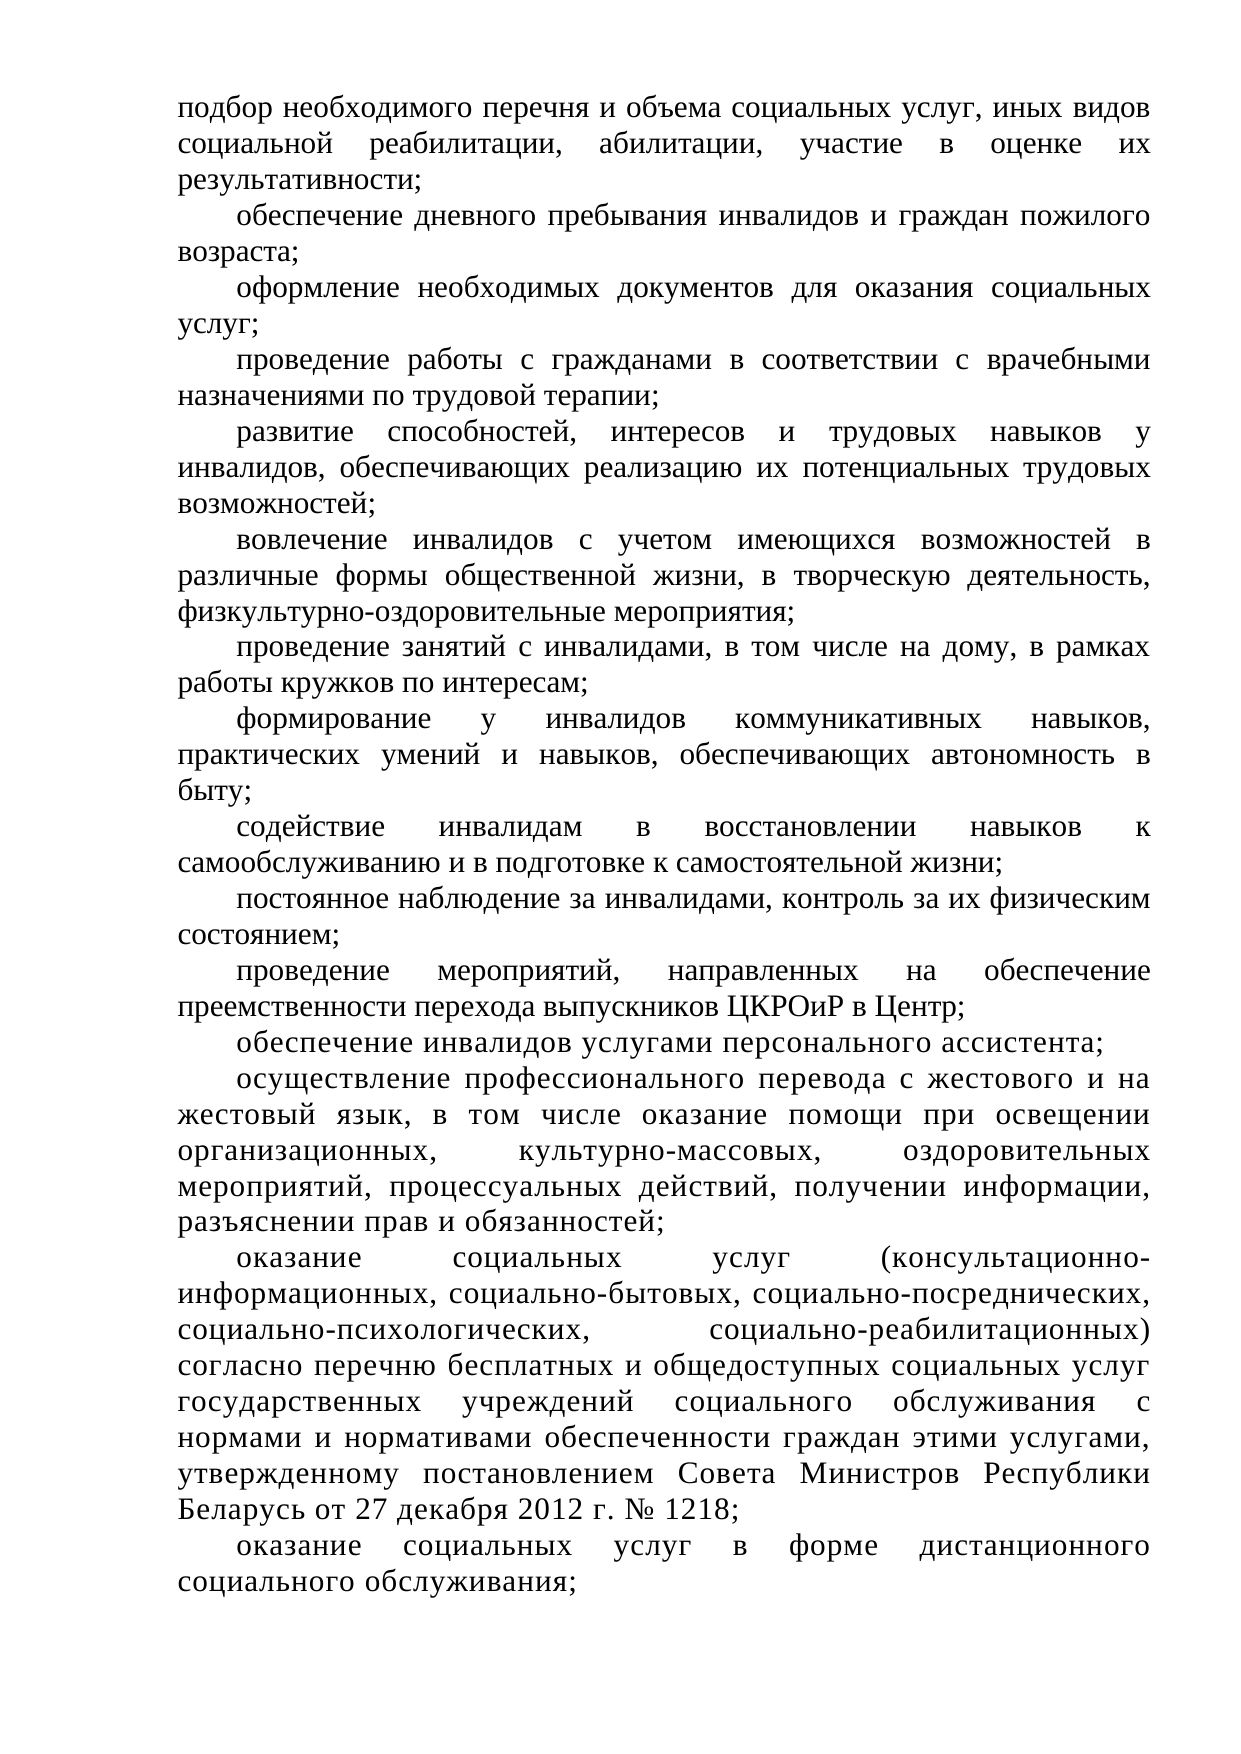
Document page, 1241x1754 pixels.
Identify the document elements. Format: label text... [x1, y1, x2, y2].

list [177, 89, 1152, 196]
list проведение занятий с инвалидами, в том числе на дому, в рамках работы кружков по интересам; [177, 628, 1152, 699]
list вовлечение инвалидов с учетом имеющихся возможностей в различные формы общественной жизни, в творческую деятельность, физкультурно-оздоровительные мероприятия; [177, 520, 1152, 628]
list развитие способностей, интересов и трудовых навыков у инвалидов, обеспечивающих реализацию их потенциальных трудовых возможностей; [177, 412, 1152, 520]
text содействие инвалидам в восстановлении навыков к самообслуживанию и в подготовке к самостоятельной жизни; [177, 807, 1152, 879]
text проведение мероприятий, направленных на обеспечение преемственности перехода выпускников ЦКРОиР в Центр; [177, 951, 1152, 1023]
list оформление необходимых документов для оказания социальных услуг; [177, 268, 1152, 340]
text оказание социальных услуг в форме дистанционного социального обслуживания; [177, 1526, 1152, 1598]
text оказание социальных услуг (консультационно-информационных, социально-бытовых, социально-посреднических, социально-психологических, социально-реабилитационных) согласно перечню бесплатных и общедоступных социальных услуг государственных учреждений социального обслуживания с нормами и нормативами обеспеченности граждан этими услугами, утвержденному постановлением Совета Министров Республики Беларусь от 27 декабря 2012 г. № 1218; [177, 1239, 1152, 1526]
text постоянное наблюдение за инвалидами, контроль за их физическим состоянием; [177, 879, 1152, 951]
text обеспечение дневного пребывания инвалидов и граждан пожилого возраста; [177, 196, 1152, 268]
text обеспечение инвалидов услугами персонального ассистента; [177, 1023, 1152, 1059]
text осуществление профессионального перевода с жестового и на жестовый язык, в том числе оказание помощи при освещении организационных, культурно-массовых, оздоровительных мероприятий, процессуальных действий, получении информации, разъяснении прав и обязанностей; [177, 1059, 1152, 1239]
list проведение работы с гражданами в соответствии с врачебными назначениями по трудовой терапии; [177, 340, 1152, 412]
list формирование у инвалидов коммуникативных навыков, практических умений и навыков, обеспечивающих автономность в быту; [177, 699, 1152, 807]
